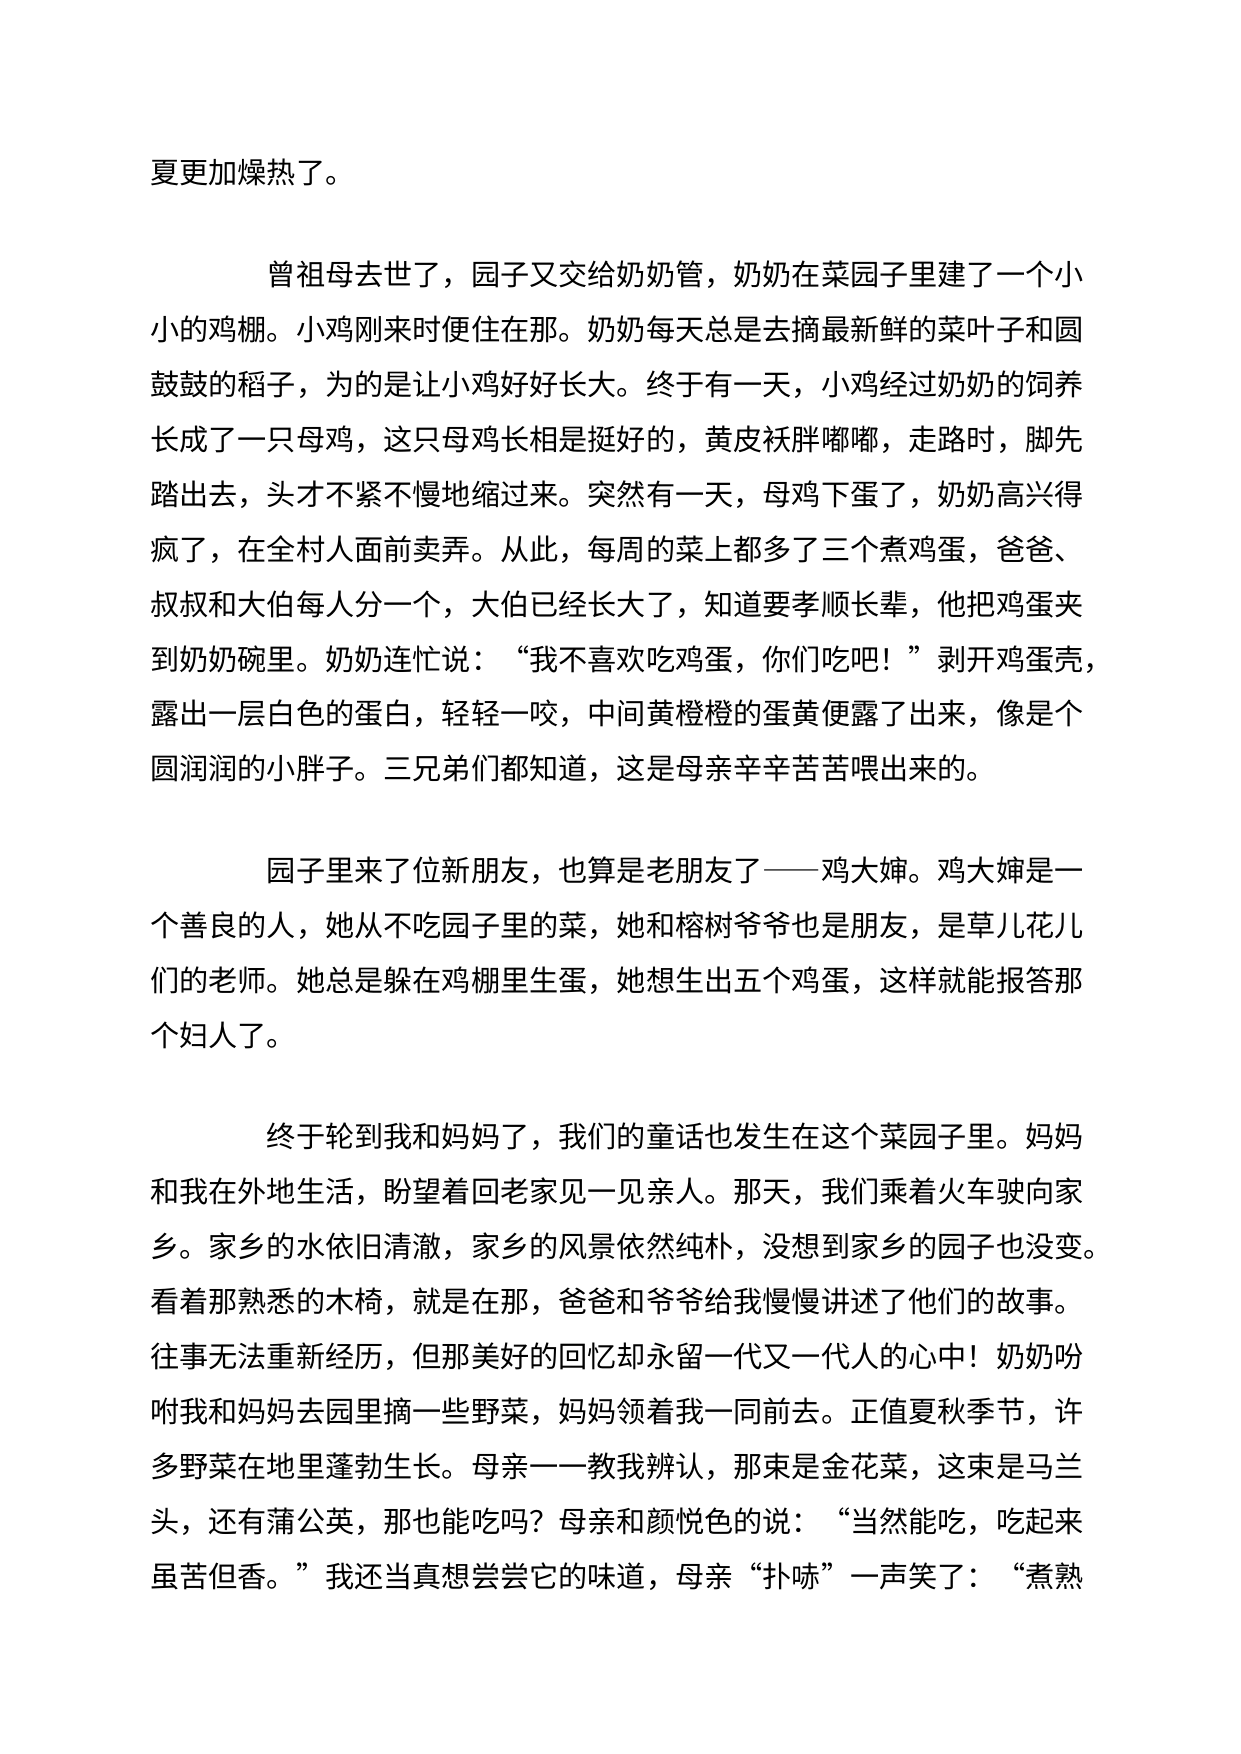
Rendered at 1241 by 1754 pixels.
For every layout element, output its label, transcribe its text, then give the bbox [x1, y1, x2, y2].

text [150, 150, 1090, 192]
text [150, 1114, 1090, 1596]
text 曾祖母去世了，园子又交给奶奶管，奶奶在菜园子里建了一个小小的鸡棚。小鸡刚来时便住在那。奶奶每天总是去摘最新鲜的菜叶子和圆鼓鼓的稻子，为的是让小鸡好好长大。终于有一天，小鸡经过奶奶的饲养长成了一只母鸡，这只母鸡长相是挺好的，黄皮袄胖嘟嘟，走路时，脚先踏出去，头才不紧不慢地缩过来。突然有一天，母鸡下蛋了，奶奶高兴得疯了，在全村人面前卖弄。从此，每周的菜上都多了三个煮鸡蛋，爸爸、叔叔和大伯每人分一个，大伯已经长大了，知道要孝顺长辈，他把鸡蛋夹到奶奶碗里。奶奶连忙说：“我不喜欢吃鸡蛋，你们吃吧！”剥开鸡蛋壳，露出一层白色的蛋白，轻轻一咬，中间黄橙橙的蛋黄便露了出来，像是个圆润润的小胖子。三兄弟们都知道，这是母亲辛辛苦苦喂出来的。 [150, 252, 1090, 788]
text 园子里来了位新朋友，也算是老朋友了——鸡大婶。鸡大婶是一个善良的人，她从不吃园子里的菜，她和榕树爷爷也是朋友，是草儿花儿们的老师。她总是躲在鸡棚里生蛋，她想生出五个鸡蛋，这样就能报答那个妇人了。 [150, 848, 1090, 1054]
